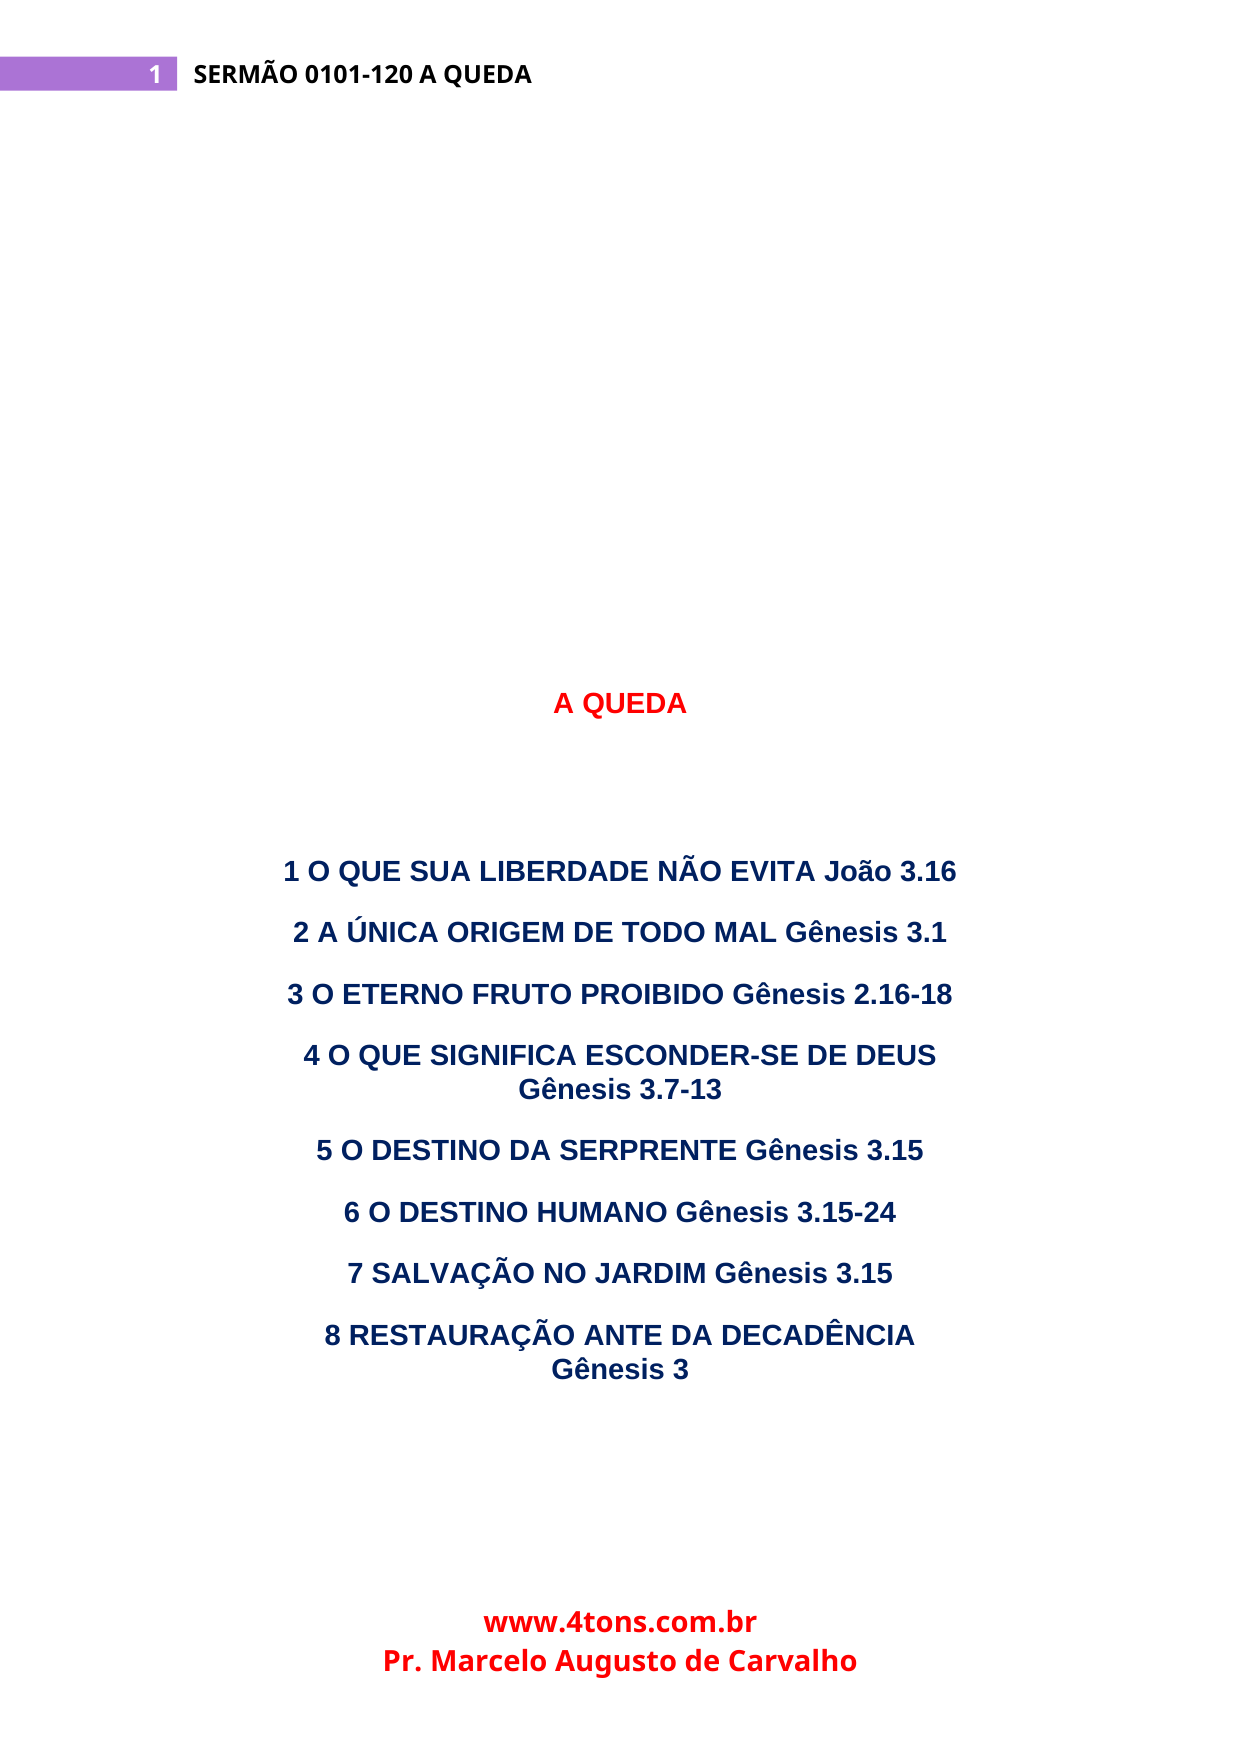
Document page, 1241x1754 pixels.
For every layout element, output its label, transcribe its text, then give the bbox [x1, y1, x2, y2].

text 8 RESTAURAÇÃO ANTE DA DECADÊNCIA Gênesis 3 [266, 1318, 974, 1385]
text 1 O QUE SUA LIBERDADE NÃO EVITA João 3.16 [266, 854, 974, 887]
text A QUEDA [266, 686, 974, 720]
text 3 O ETERNO FRUTO PROIBIDO Gênesis 2.16-18 [266, 977, 974, 1010]
text 7 SALVAÇÃO NO JARDIM Gênesis 3.15 [266, 1257, 974, 1290]
text 4 O QUE SIGNIFICA ESCONDER-SE DE DEUS Gênesis 3.7-13 [266, 1038, 974, 1105]
text 5 O DESTINO DA SERPRENTE Gênesis 3.15 [266, 1133, 974, 1167]
text 2 A ÚNICA ORIGEM DE TODO MAL Gênesis 3.1 [266, 915, 974, 949]
text 6 O DESTINO HUMANO Gênesis 3.15-24 [266, 1195, 974, 1228]
